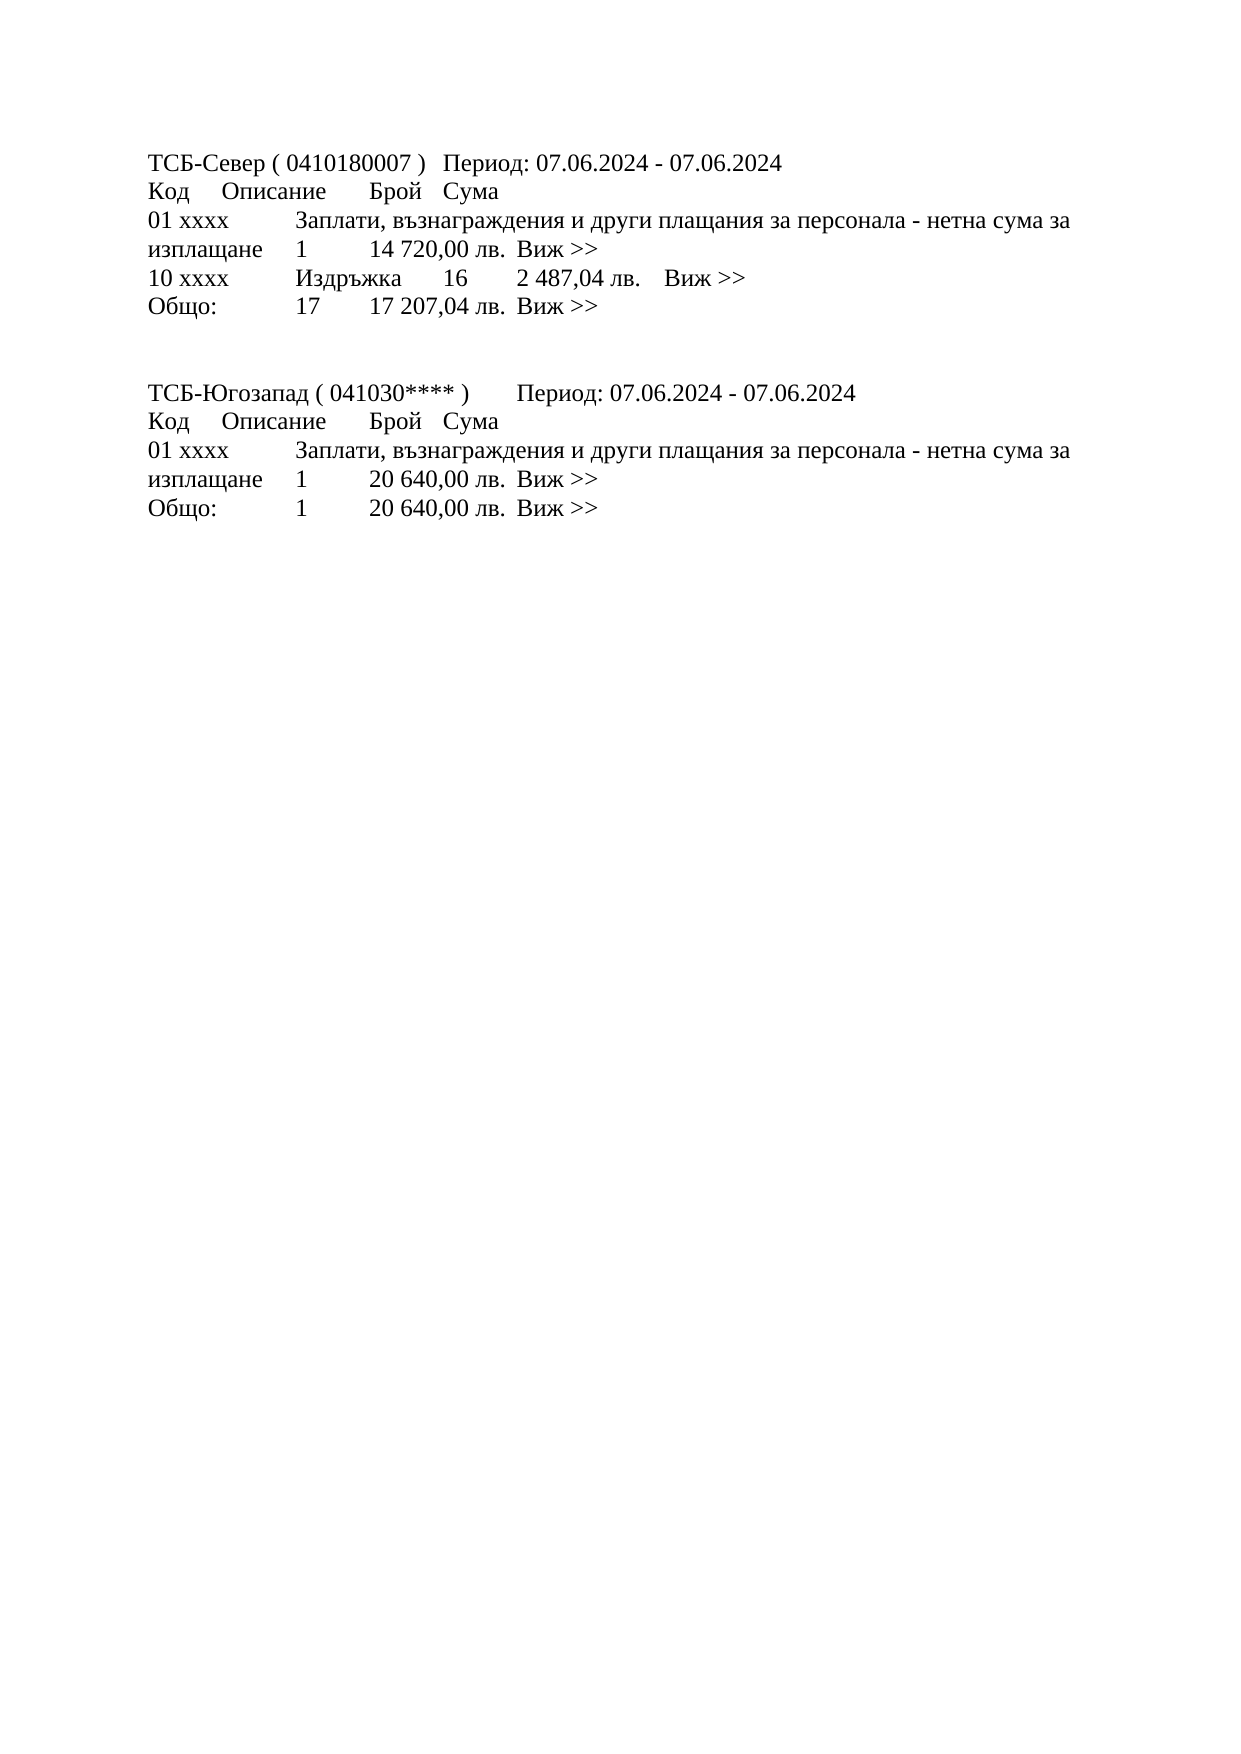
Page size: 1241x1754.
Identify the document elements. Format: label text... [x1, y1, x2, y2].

text 10 xxxx Издръжка 16 2 487,04 лв. Виж >> [148, 263, 1093, 291]
text Общо: 17 17 207,04 лв. Виж >> [148, 291, 1093, 320]
text 01 xxxx Заплати, възнаграждения и други плащания за персонала - нетна сума за изплащане 1 20 640,00 лв. Виж >> [148, 435, 1093, 493]
text 01 xxxx Заплати, възнаграждения и други плащания за персонала - нетна сума за изплащане 1 14 720,00 лв. Виж >> [148, 205, 1093, 263]
text Общо: 1 20 640,00 лв. Виж >> [148, 493, 1093, 521]
text ТСБ-Югозапад ( 041030**** ) Период: 07.06.2024 - 07.06.2024 [148, 378, 1093, 406]
text ТСБ-Север ( 0410180007 ) Период: 07.06.2024 - 07.06.2024 [148, 148, 1093, 176]
text Код Описание Брой Сума [148, 406, 1093, 435]
text Код Описание Брой Сума [148, 176, 1093, 205]
